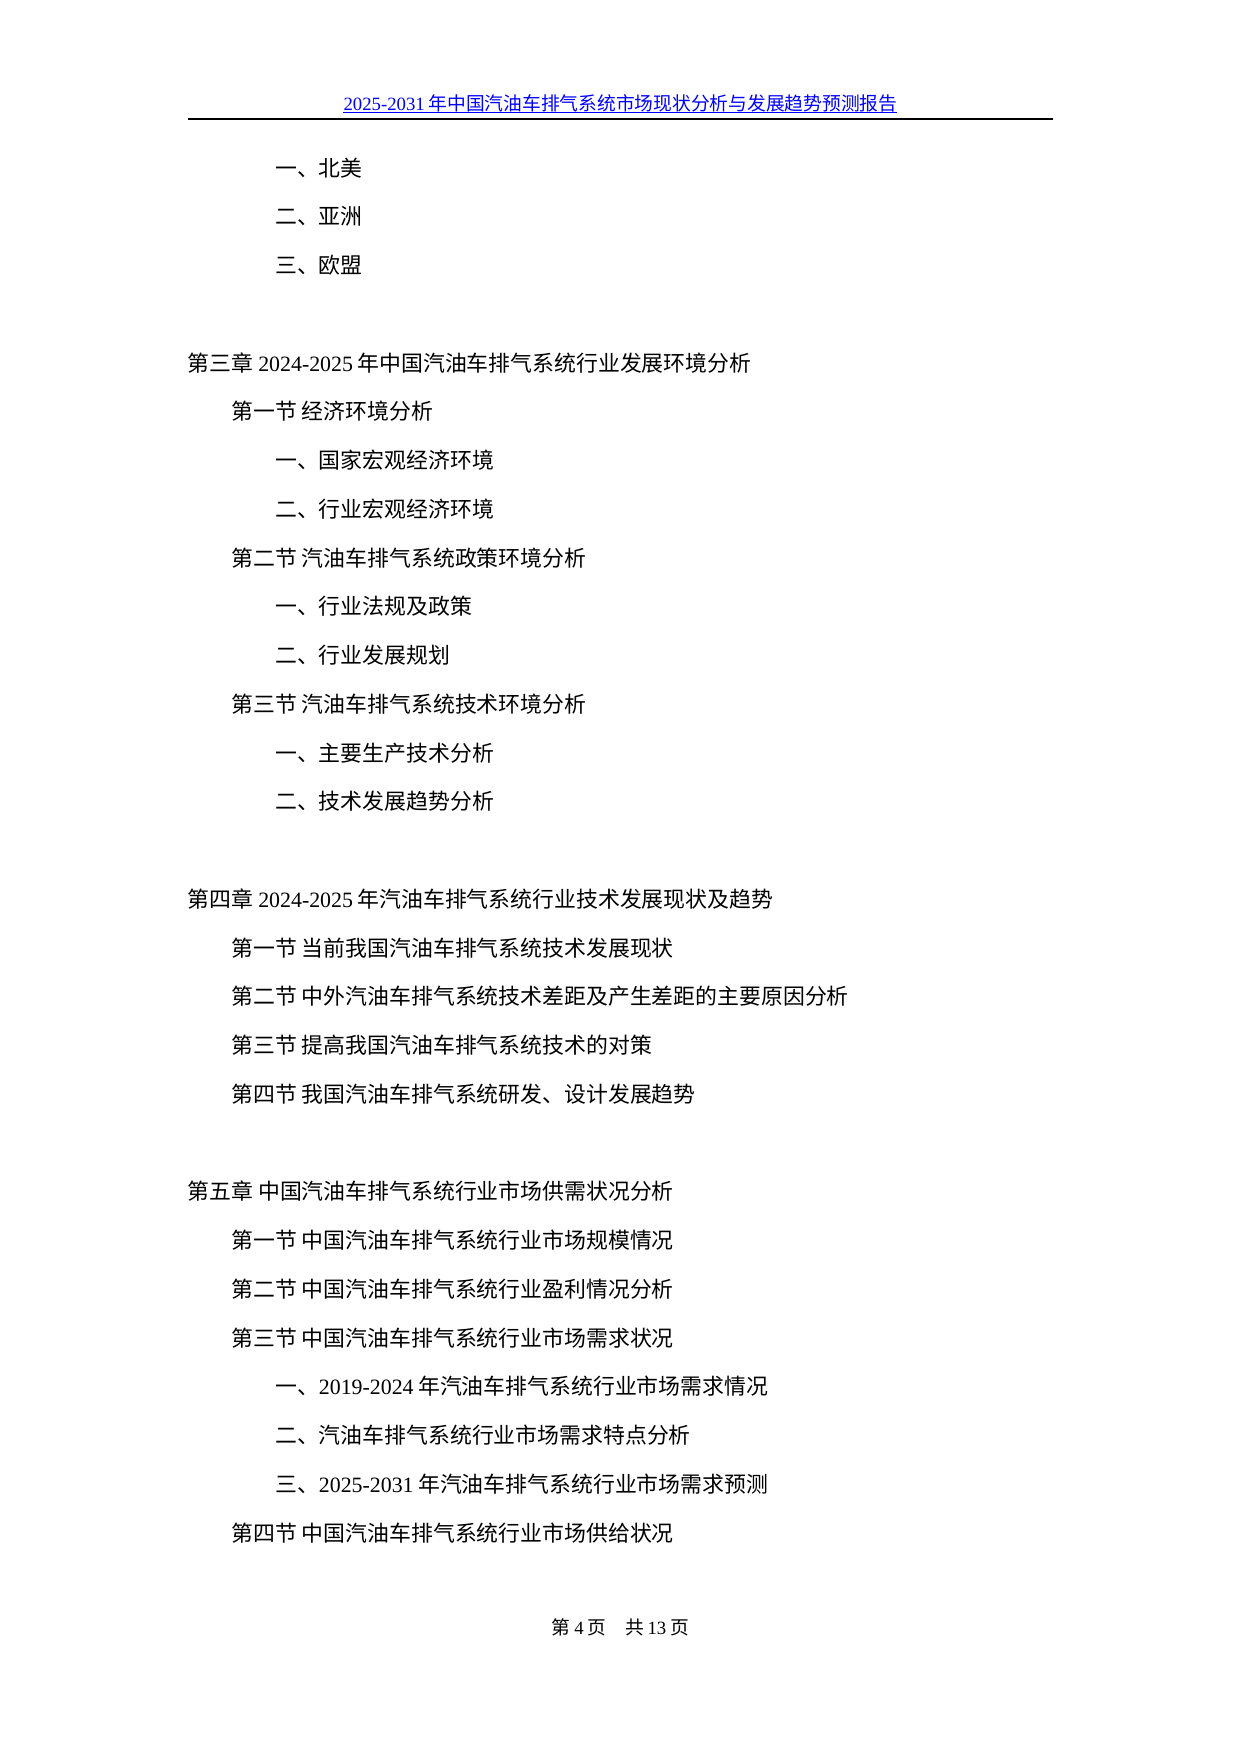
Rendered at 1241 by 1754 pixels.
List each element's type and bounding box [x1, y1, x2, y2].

text [187, 150, 1053, 1548]
